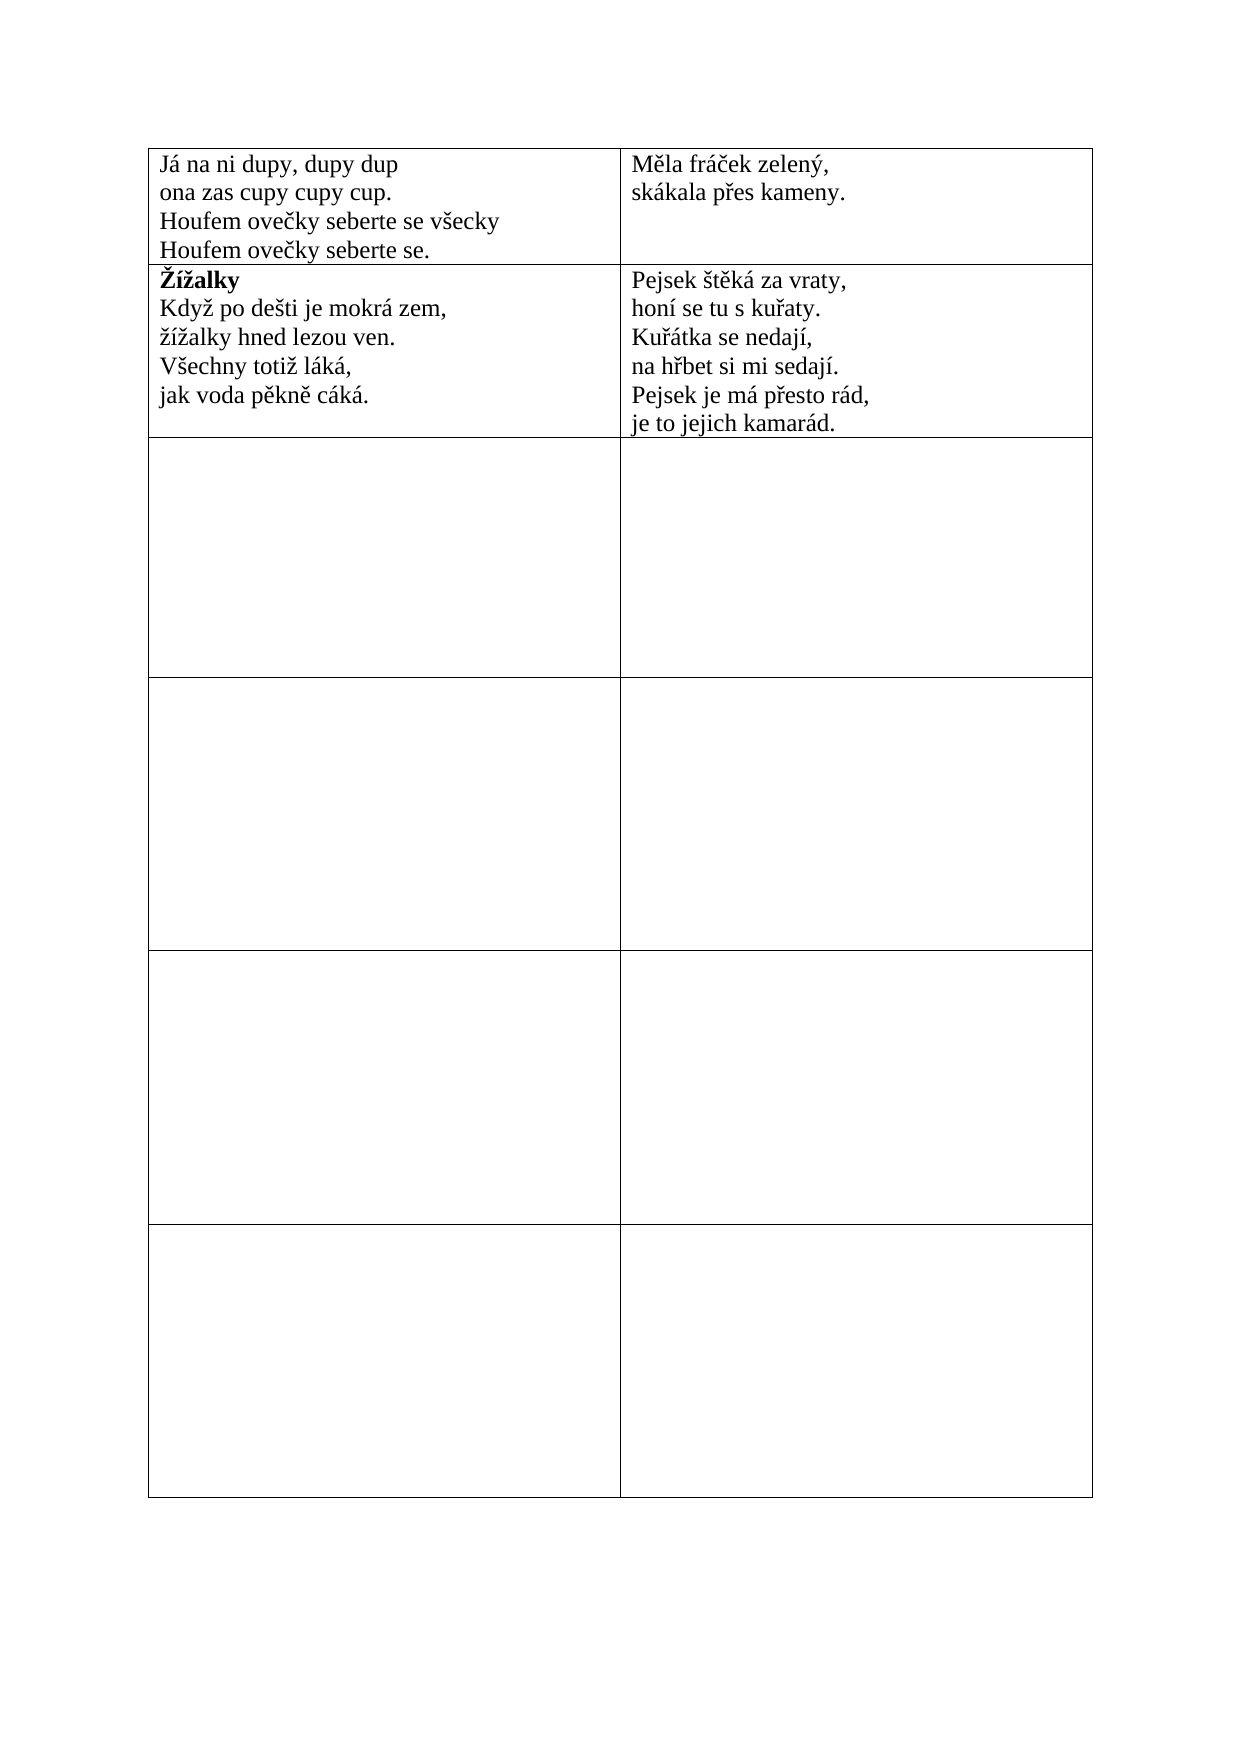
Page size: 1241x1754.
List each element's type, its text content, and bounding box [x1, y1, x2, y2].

table_cell [621, 438, 1092, 677]
table_cell [621, 951, 1092, 1224]
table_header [149, 149, 620, 264]
table_cell [149, 678, 620, 950]
table_cell [149, 951, 620, 1224]
table_cell [621, 678, 1092, 950]
table_cell Pejsek štěká za vraty, honí se tu s kuřaty. Kuřátka se nedají, na hřbet si mi sedají. Pejsek je má přesto rád, je to jejich kamarád. [621, 265, 1092, 437]
table_cell [149, 1225, 620, 1497]
table_cell Žížalky Když po dešti je mokrá zem, žížalky hned lezou ven. Všechny totiž láká, jak voda pěkně cáká. [149, 265, 620, 437]
table_cell [621, 1225, 1092, 1497]
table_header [621, 149, 1092, 264]
table_cell [149, 438, 620, 677]
